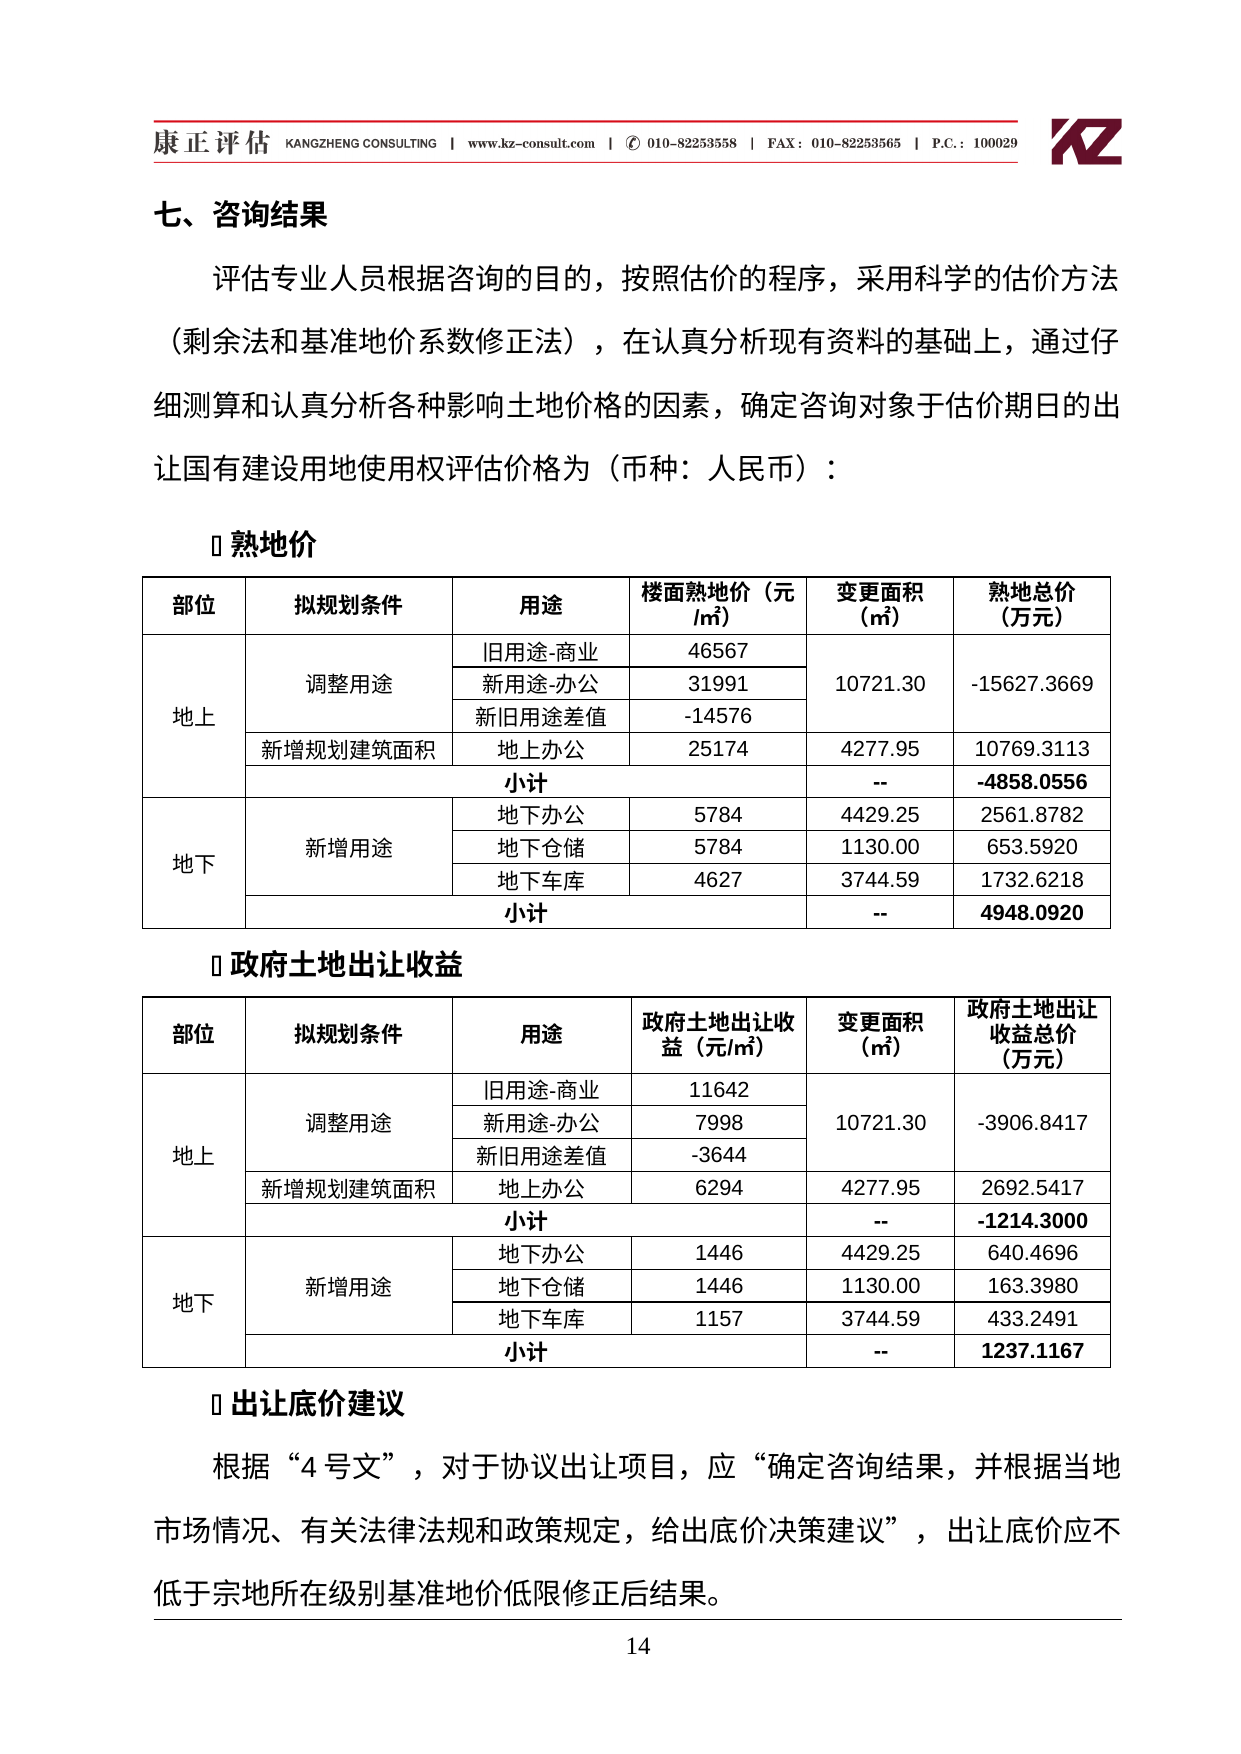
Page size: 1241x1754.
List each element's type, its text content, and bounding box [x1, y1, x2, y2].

table_cell 新增用途 [246, 798, 452, 895]
table_cell -3906.8417 [955, 1074, 1110, 1171]
table_cell -- [807, 1335, 954, 1367]
table_header 政府土地出让收益总价 （万元） [955, 998, 1110, 1072]
text 七、咨询结果 [153, 192, 1122, 234]
table_cell 4627 [630, 864, 806, 895]
table_cell 新用途-办公 [453, 1106, 631, 1138]
table_cell 653.5920 [954, 831, 1110, 863]
table_cell 小计 [246, 896, 806, 928]
table_cell 小计 [246, 1204, 806, 1236]
table_cell 2561.8782 [954, 798, 1110, 830]
table_cell 3744.59 [807, 1303, 954, 1334]
table_cell 10769.3113 [954, 733, 1110, 764]
table_cell 6294 [632, 1172, 806, 1203]
table_header 拟规划条件 [246, 578, 452, 634]
text 根据“4号文”，对于协议出让项目，应“确定咨询结果，并根据当地市场情况、有关法律法规和政策规定，给出底价决策建议”，出让底价应不低于宗地所在级别基准地价低限修正后结果。 [153, 1444, 1122, 1613]
table_cell -- [807, 1204, 954, 1236]
table_cell 地下车库 [453, 1303, 631, 1334]
table_header 部位 [143, 998, 245, 1072]
text 政府土地出让收益 [153, 942, 1122, 984]
table_header 部位 [143, 578, 245, 634]
table_cell 1157 [632, 1303, 806, 1334]
table_cell 3744.59 [807, 864, 953, 895]
table_cell 4277.95 [807, 1172, 954, 1203]
table_cell 433.2491 [955, 1303, 1110, 1334]
table_cell 2692.5417 [955, 1172, 1110, 1203]
table_cell 地上办公 [453, 1172, 631, 1203]
table_cell 地上 [143, 1074, 245, 1236]
table_cell 4948.0920 [954, 896, 1110, 928]
table_cell 1130.00 [807, 831, 953, 863]
table_cell 1237.1167 [955, 1335, 1110, 1367]
table_cell -14576 [630, 700, 806, 732]
table_cell -4858.0556 [954, 766, 1110, 797]
table_header 变更面积（㎡） [807, 998, 954, 1072]
table_cell 调整用途 [246, 1074, 452, 1171]
table_cell 4429.25 [807, 798, 953, 830]
table_cell 地下办公 [453, 1237, 631, 1269]
table_cell 地下车库 [453, 864, 629, 895]
table_cell 小计 [246, 766, 806, 797]
table_cell 地上办公 [453, 733, 629, 764]
table_cell 10721.30 [807, 635, 953, 732]
table_cell 新旧用途差值 [453, 1139, 631, 1171]
table_header 政府土地出让收益（元/㎡） [632, 998, 806, 1072]
table_cell 旧用途-商业 [453, 1074, 631, 1105]
table_cell 4429.25 [807, 1237, 954, 1269]
table_cell -3644 [632, 1139, 806, 1171]
text 出让底价建议 [153, 1380, 1122, 1423]
table_cell 31991 [630, 668, 806, 699]
table_header 用途 [453, 578, 629, 634]
picture [153, 118, 1122, 165]
table_header 熟地总价 （万元） [954, 578, 1110, 634]
text 熟地价 [153, 522, 1122, 564]
table_cell 46567 [630, 635, 806, 666]
table_cell 地下 [143, 1237, 245, 1367]
table_header 变更面积（㎡） [807, 578, 953, 634]
table_cell 1732.6218 [954, 864, 1110, 895]
table_cell 640.4696 [955, 1237, 1110, 1269]
table_cell 地下办公 [453, 798, 629, 830]
table_cell 1446 [632, 1237, 806, 1269]
table_cell 新旧用途差值 [453, 700, 629, 732]
table_cell -- [807, 896, 953, 928]
table_cell 10721.30 [807, 1074, 954, 1171]
table_header 拟规划条件 [246, 998, 452, 1072]
table_cell 地下仓储 [453, 1270, 631, 1301]
table_cell 小计 [246, 1335, 806, 1367]
table_cell 5784 [630, 798, 806, 830]
table_cell -- [807, 766, 953, 797]
table_cell -1214.3000 [955, 1204, 1110, 1236]
table_cell 25174 [630, 733, 806, 764]
table_cell 5784 [630, 831, 806, 863]
table_cell 旧用途-商业 [453, 635, 629, 666]
table_cell -15627.3669 [954, 635, 1110, 732]
table_cell 地下 [143, 798, 245, 928]
table_cell 163.3980 [955, 1270, 1110, 1301]
table_cell 11642 [632, 1074, 806, 1105]
table_header 用途 [453, 998, 631, 1072]
table_cell 调整用途 [246, 635, 452, 732]
text 评估专业人员根据咨询的目的，按照估价的程序，采用科学的估价方法（剩余法和基准地价系数修正法），在认真分析现有资料的基础上，通过仔细测算和认真分析各种影响土地价格的因素，确定咨询对象于估价期日的出让国有建设用地使用权评估价格为（币种：人民币）： [153, 255, 1122, 488]
table_cell 新增用途 [246, 1237, 452, 1334]
table_cell 地上 [143, 635, 245, 797]
table_cell 4277.95 [807, 733, 953, 764]
table_cell 地下仓储 [453, 831, 629, 863]
table_cell 1130.00 [807, 1270, 954, 1301]
table_cell 新增规划建筑面积 [246, 1172, 452, 1203]
table_cell 新增规划建筑面积 [246, 733, 452, 764]
table_cell 7998 [632, 1106, 806, 1138]
table_cell 新用途-办公 [453, 668, 629, 699]
table_header 楼面熟地价（元/㎡） [630, 578, 806, 634]
table_cell 1446 [632, 1270, 806, 1301]
